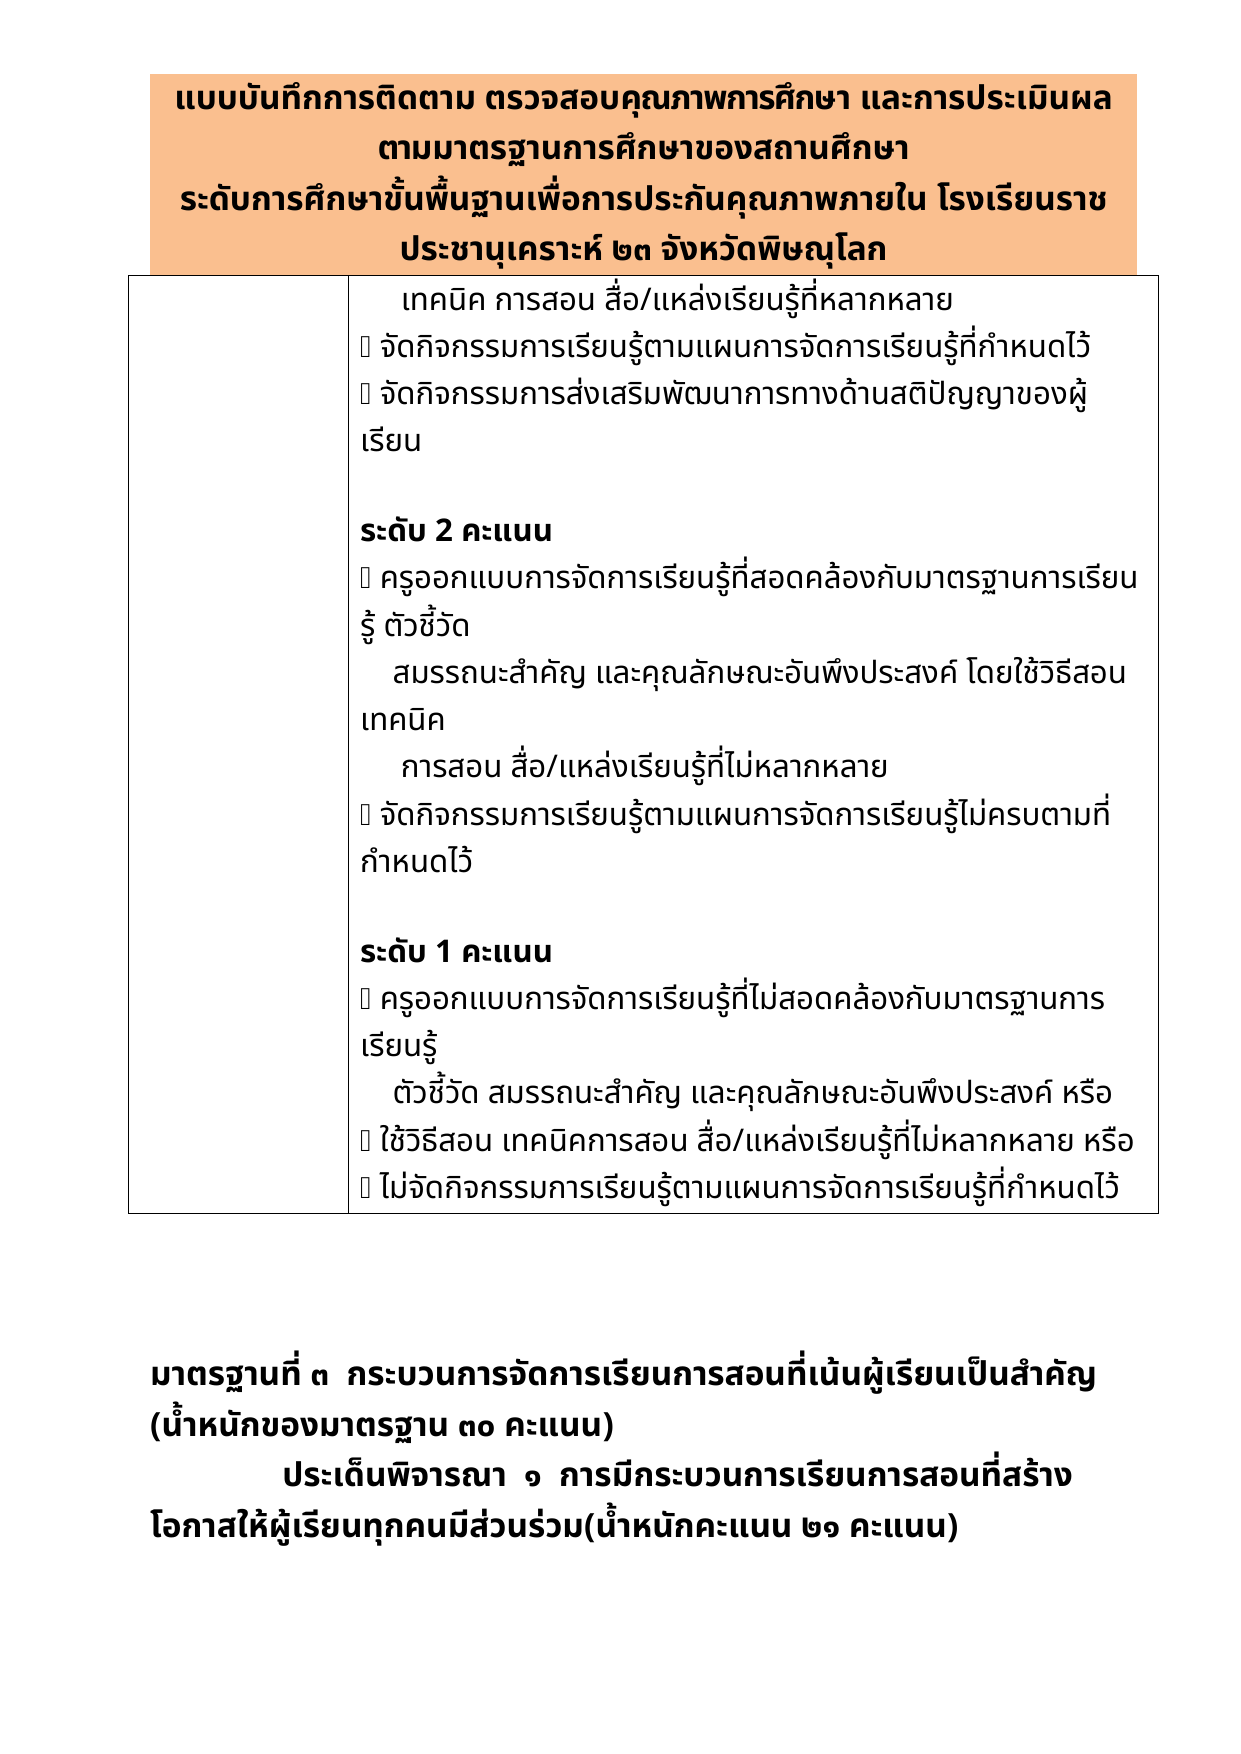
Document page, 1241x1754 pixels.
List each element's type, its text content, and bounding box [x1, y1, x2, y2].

text ประเด็นพิจารณา ๑ การมีกระบวนการเรียนการสอนที่สร้างโอกาสให้ผู้เรียนทุกคนมีส่วนร่วม(น้ำหนักคะแนน ๒๑ คะแนน) [150, 1451, 1137, 1552]
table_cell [129, 276, 348, 1213]
text มาตรฐานที่ ๓ กระบวนการจัดการเรียนการสอนที่เน้นผู้เรียนเป็นสำคัญ (น้ำหนักของมาตรฐาน ๓๐ คะแนน) [150, 1350, 1137, 1451]
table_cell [349, 276, 1158, 1213]
